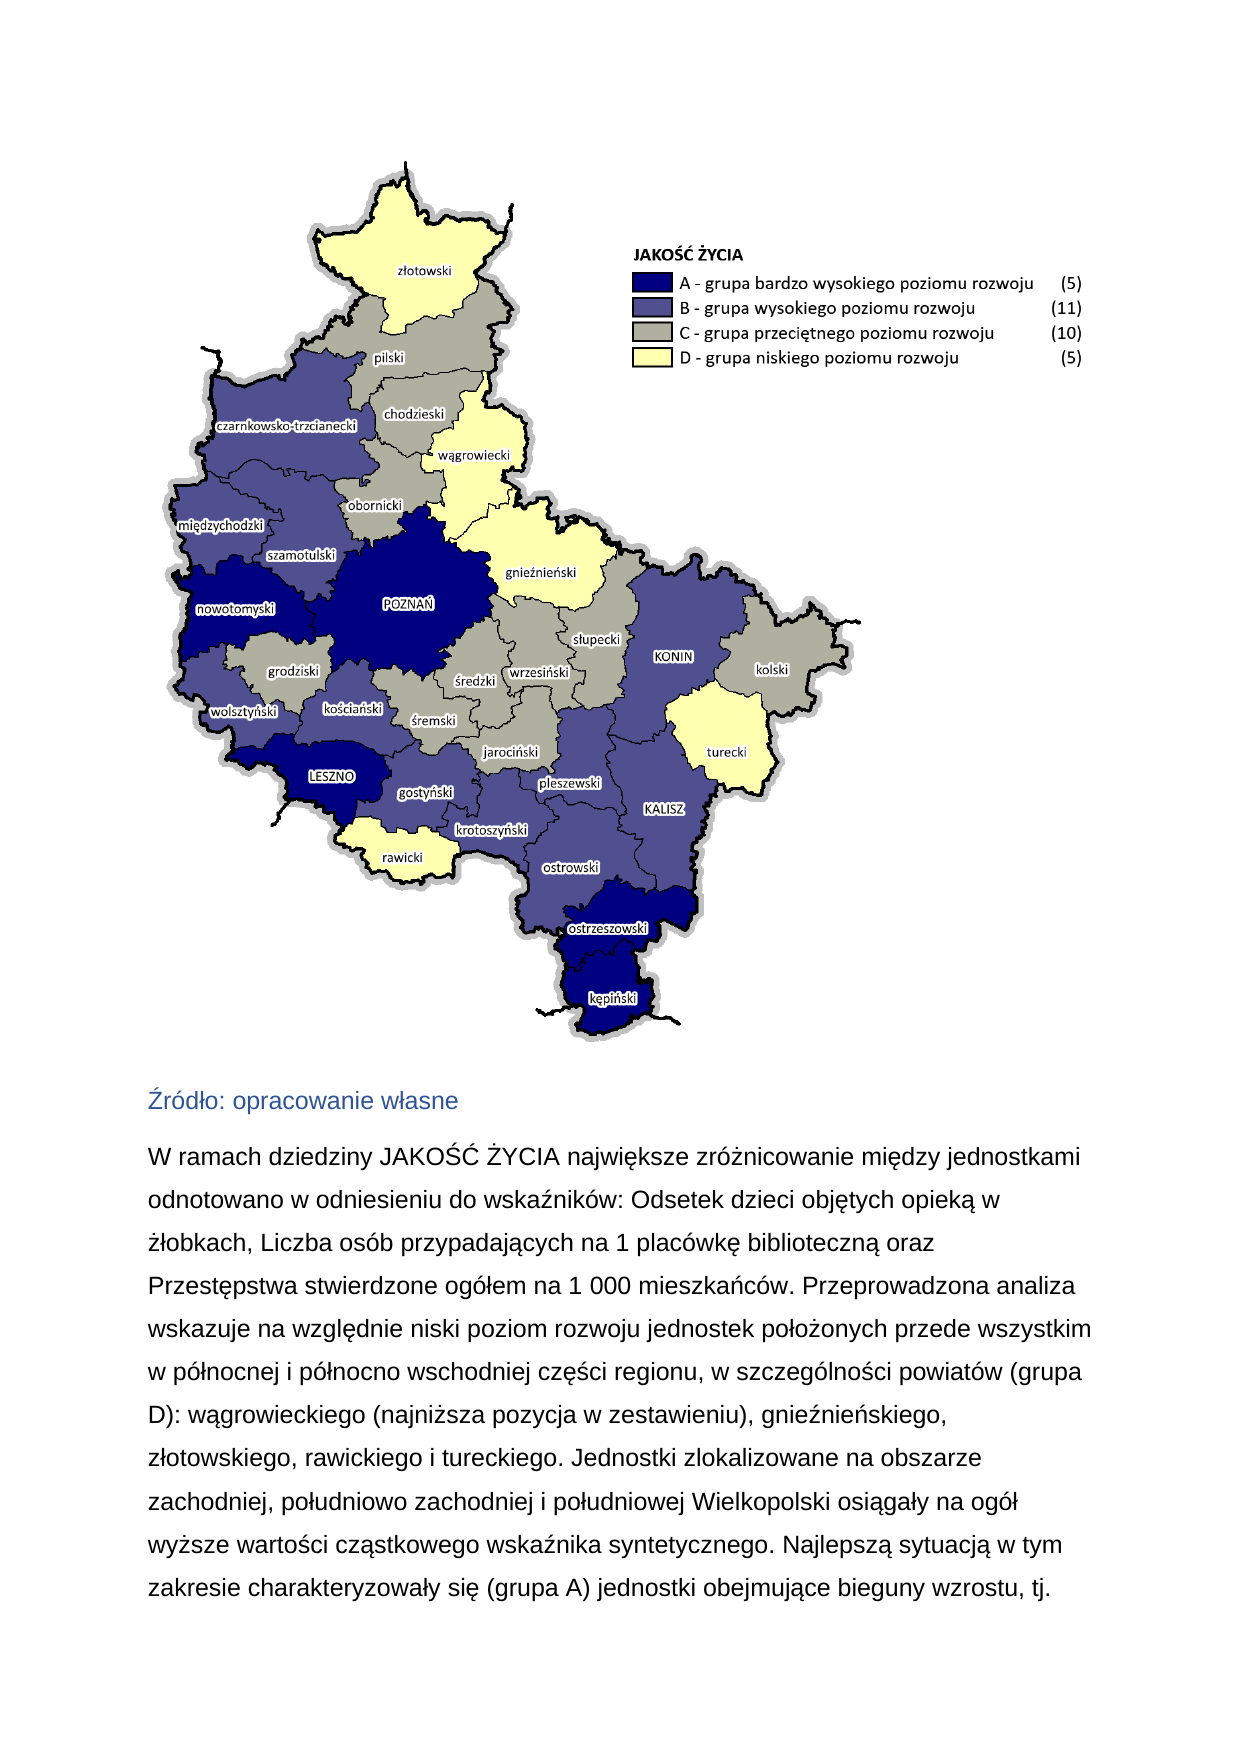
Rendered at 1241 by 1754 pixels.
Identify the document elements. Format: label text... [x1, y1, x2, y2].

text Źródło: opracowanie własne [148, 1086, 1093, 1114]
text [148, 1141, 1093, 1601]
picture [147, 147, 1093, 1047]
